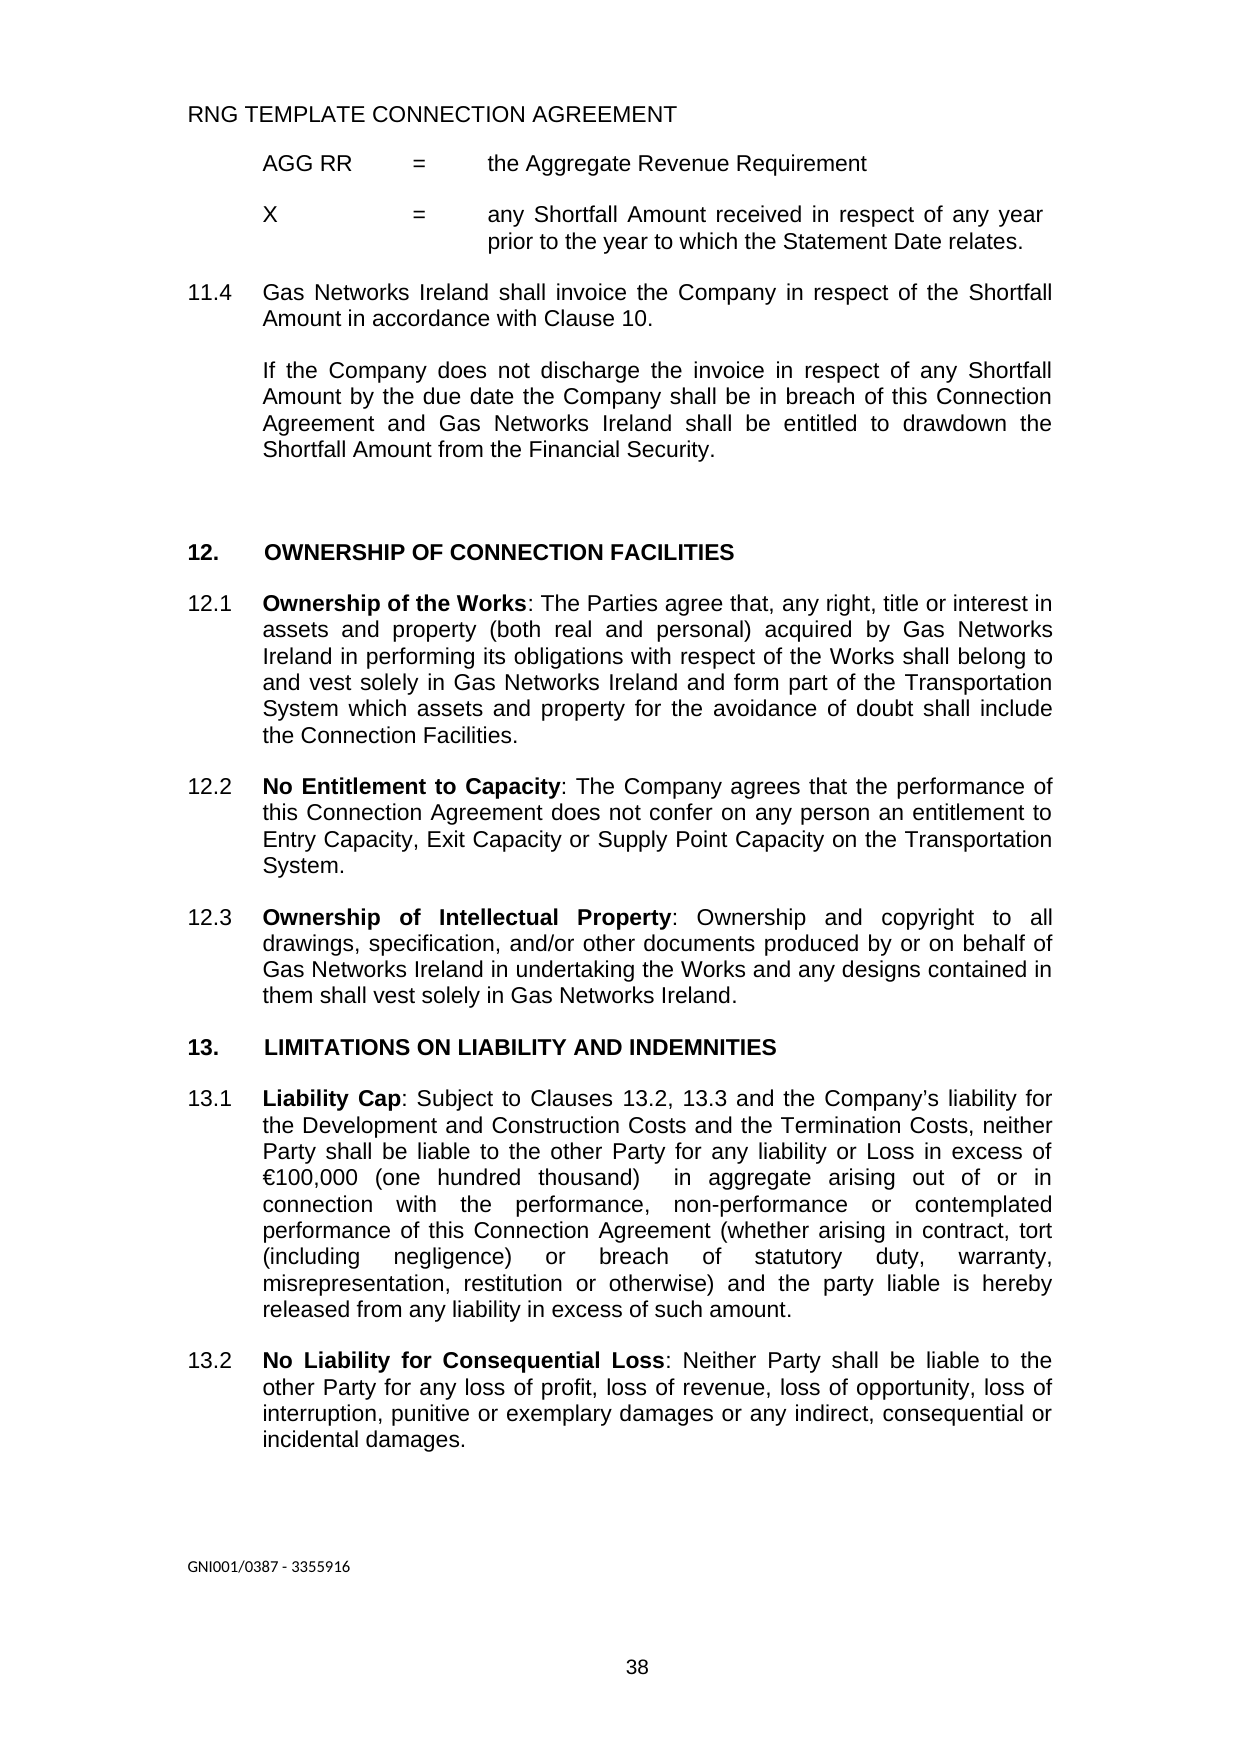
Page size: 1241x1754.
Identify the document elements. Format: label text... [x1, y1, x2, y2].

list Liability Cap: Subject to Clauses 13.2, 13.3 and the Company’s liability for the Development and Construction Costs and the Termination Costs, neither Party shall be liable to the other Party for any liability or Loss in excess of €100,000 (one hundred thousand) in aggregate arising out of or in connection with the performance, non-performance or contemplated performance of this Connection Agreement (whether arising in contract, tort (including negligence) or breach of statutory duty, warranty, misrepresentation, restitution or otherwise) and the party liable is hereby released from any liability in excess of such amount. [187, 1085, 1053, 1322]
list Limitations on Liability and Indemnities [187, 1034, 1053, 1060]
list X = any Shortfall Amount received in respect of any year prior to the year to which the Statement Date relates. [262, 201, 1053, 254]
text Gas Networks Ireland shall invoice the Company in respect of the Shortfall Amount in accordance with Clause 10. [187, 279, 1053, 332]
list AGG RR = the Aggregate Revenue Requirement [262, 150, 1053, 176]
list Ownership of Intellectual Property: Ownership and copyright to all drawings, specification, and/or other documents produced by or on behalf of Gas Networks Ireland in undertaking the Works and any designs contained in them shall vest solely in Gas Networks Ireland. [187, 903, 1053, 1009]
list No Liability for Consequential Loss: Neither Party shall be liable to the other Party for any loss of profit, loss of revenue, loss of opportunity, loss of interruption, punitive or exemplary damages or any indirect, consequential or incidental damages. [187, 1347, 1053, 1453]
list If the Company does not discharge the invoice in respect of any Shortfall Amount by the due date the Company shall be in breach of this Connection Agreement and Gas Networks Ireland shall be entitled to drawdown the Shortfall Amount from the Financial Security. [262, 357, 1053, 462]
list Ownership of the Works: The Parties agree that, any right, title or interest in assets and property (both real and personal) acquired by Gas Networks Ireland in performing its obligations with respect of the Works shall belong to and vest solely in Gas Networks Ireland and form part of the Transportation System which assets and property for the avoidance of doubt shall include the Connection Facilities. [187, 590, 1053, 748]
list OWNERSHIP OF CONNECTION FACILITIES [187, 538, 1053, 565]
list No Entitlement to Capacity: The Company agrees that the performance of this Connection Agreement does not confer on any person an entitlement to Entry Capacity, Exit Capacity or Supply Point Capacity on the Transportation System. [187, 773, 1053, 878]
